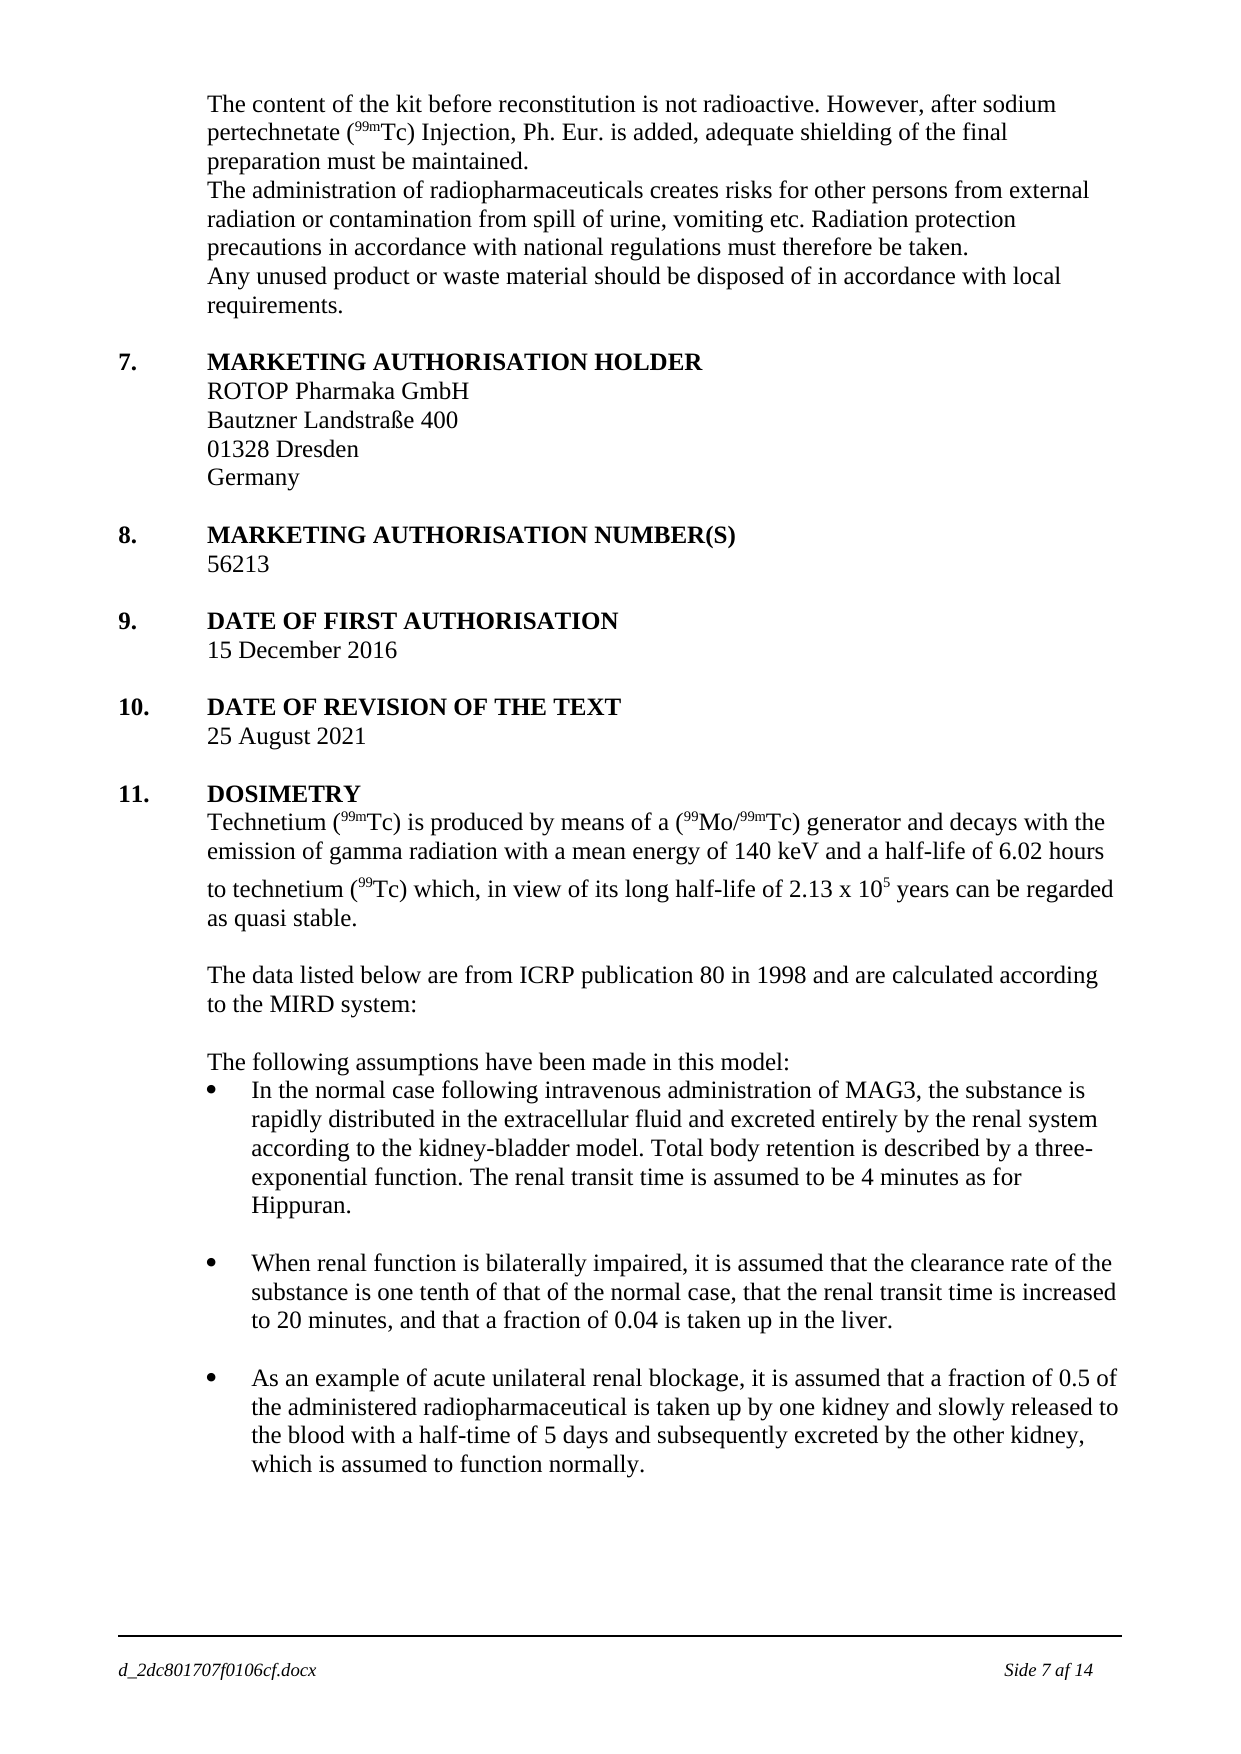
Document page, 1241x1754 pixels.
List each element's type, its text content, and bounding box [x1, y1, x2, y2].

list In the normal case following intravenous administration of MAG3, the substance is rapidly distributed in the extracellular fluid and excreted entirely by the renal system according to the kidney-bladder model. Total body retention is described by a three-exponential function. The renal transit time is assumed to be 4 minutes as for Hippuran. [207, 1076, 1122, 1219]
text 10. DATE OF REVISION OF THE TEXT [118, 692, 1122, 721]
list As an example of acute unilateral renal blockage, it is assumed that a fraction of 0.5 of the administered radiopharmaceutical is taken up by one kidney and slowly released to the blood with a half-time of 5 days and subsequently excreted by the other kidney, which is assumed to function normally. [207, 1363, 1122, 1478]
text The following assumptions have been made in this model: [207, 1047, 1122, 1076]
text Bautzner Landstraße 400 [207, 405, 1122, 434]
text 11. DOSIMETRY [118, 779, 1122, 807]
text Technetium (99mTc) is produced by means of a (99Mo/99mTc) generator and decays with the emission of gamma radiation with a mean energy of 140 keV and a half-life of 6.02 hours to technetium (99Tc) which, in view of its long half-life of 2.13 x 105 years can be regarded as quasi stable. [207, 807, 1122, 932]
text The administration of radiopharmaceuticals creates risks for other persons from external radiation or contamination from spill of urine, vomiting etc. Radiation protection precautions in accordance with national regulations must therefore be taken. [207, 175, 1122, 261]
text The content of the kit before reconstitution is not radioactive. However, after sodium pertechnetate (99mTc) Injection, Ph. Eur. is added, adequate shielding of the final preparation must be maintained. [207, 89, 1122, 175]
text 9. DATE OF FIRST AUTHORISATION [118, 606, 1122, 635]
text Germany [207, 462, 1122, 491]
text 25 August 2021 [207, 721, 1122, 750]
text The data listed below are from ICRP publication 80 in 1998 and are calculated according to the MIRD system: [207, 961, 1122, 1018]
text 15 December 2016 [207, 635, 1122, 664]
text Any unused product or waste material should be disposed of in accordance with local requirements. [207, 261, 1122, 319]
text 8. MARKETING AUTHORISATION NUMBER(S) [118, 520, 1122, 549]
text 56213 [207, 549, 1122, 577]
text 01328 Dresden [207, 434, 1122, 462]
list When renal function is bilaterally impaired, it is assumed that the clearance rate of the substance is one tenth of that of the normal case, that the renal transit time is increased to 20 minutes, and that a fraction of 0.04 is taken up in the liver. [207, 1248, 1122, 1334]
text ROTOP Pharmaka GmbH [207, 376, 1122, 405]
text 7. MARKETING AUTHORISATION HOLDER [118, 347, 1122, 376]
